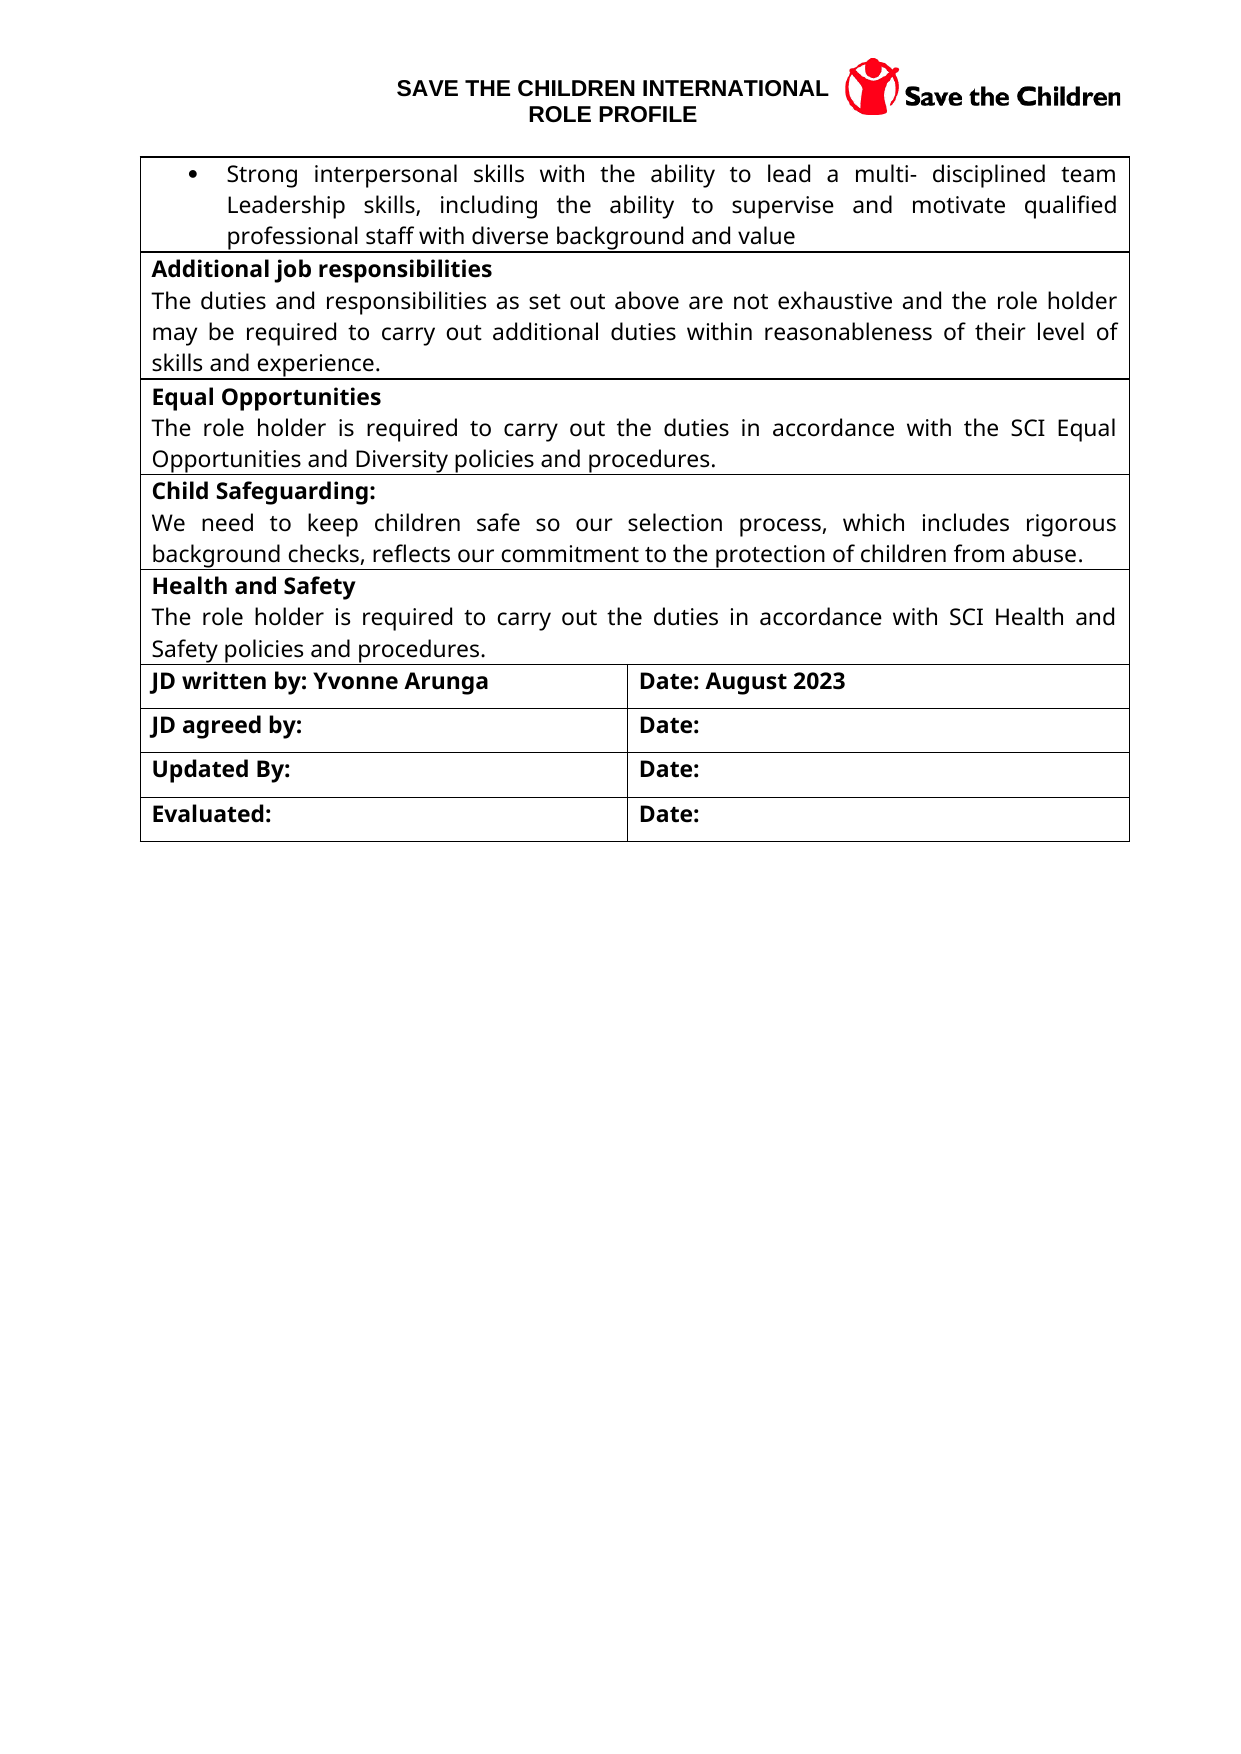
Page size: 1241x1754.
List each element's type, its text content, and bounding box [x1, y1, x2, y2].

table_cell Equal Opportunities The role holder is required to carry out the duties in accordance with the SCI Equal Opportunities and Diversity policies and procedures. [141, 380, 1129, 474]
table_cell Date: [628, 753, 1129, 797]
table_cell Updated By: [141, 753, 627, 797]
table_cell Date: [628, 709, 1129, 752]
table_cell Date: August 2023 [628, 665, 1129, 708]
table_cell Health and Safety The role holder is required to carry out the duties in accordance with SCI Health and Safety policies and procedures. [141, 570, 1129, 664]
table_cell Additional job responsibilities The duties and responsibilities as set out above are not exhaustive and the role holder may be required to carry out additional duties within reasonableness of their level of skills and experience. [141, 253, 1129, 378]
table_cell Child Safeguarding: We need to keep children safe so our selection process, which includes rigorous background checks, reflects our commitment to the protection of children from abuse. [141, 475, 1129, 569]
picture [845, 58, 1121, 115]
table_cell Evaluated: [141, 798, 627, 841]
table_cell Date: [628, 798, 1129, 841]
table_cell JD agreed by: [141, 709, 627, 752]
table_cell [141, 158, 1129, 251]
table_cell JD written by: Yvonne Arunga [141, 665, 627, 708]
